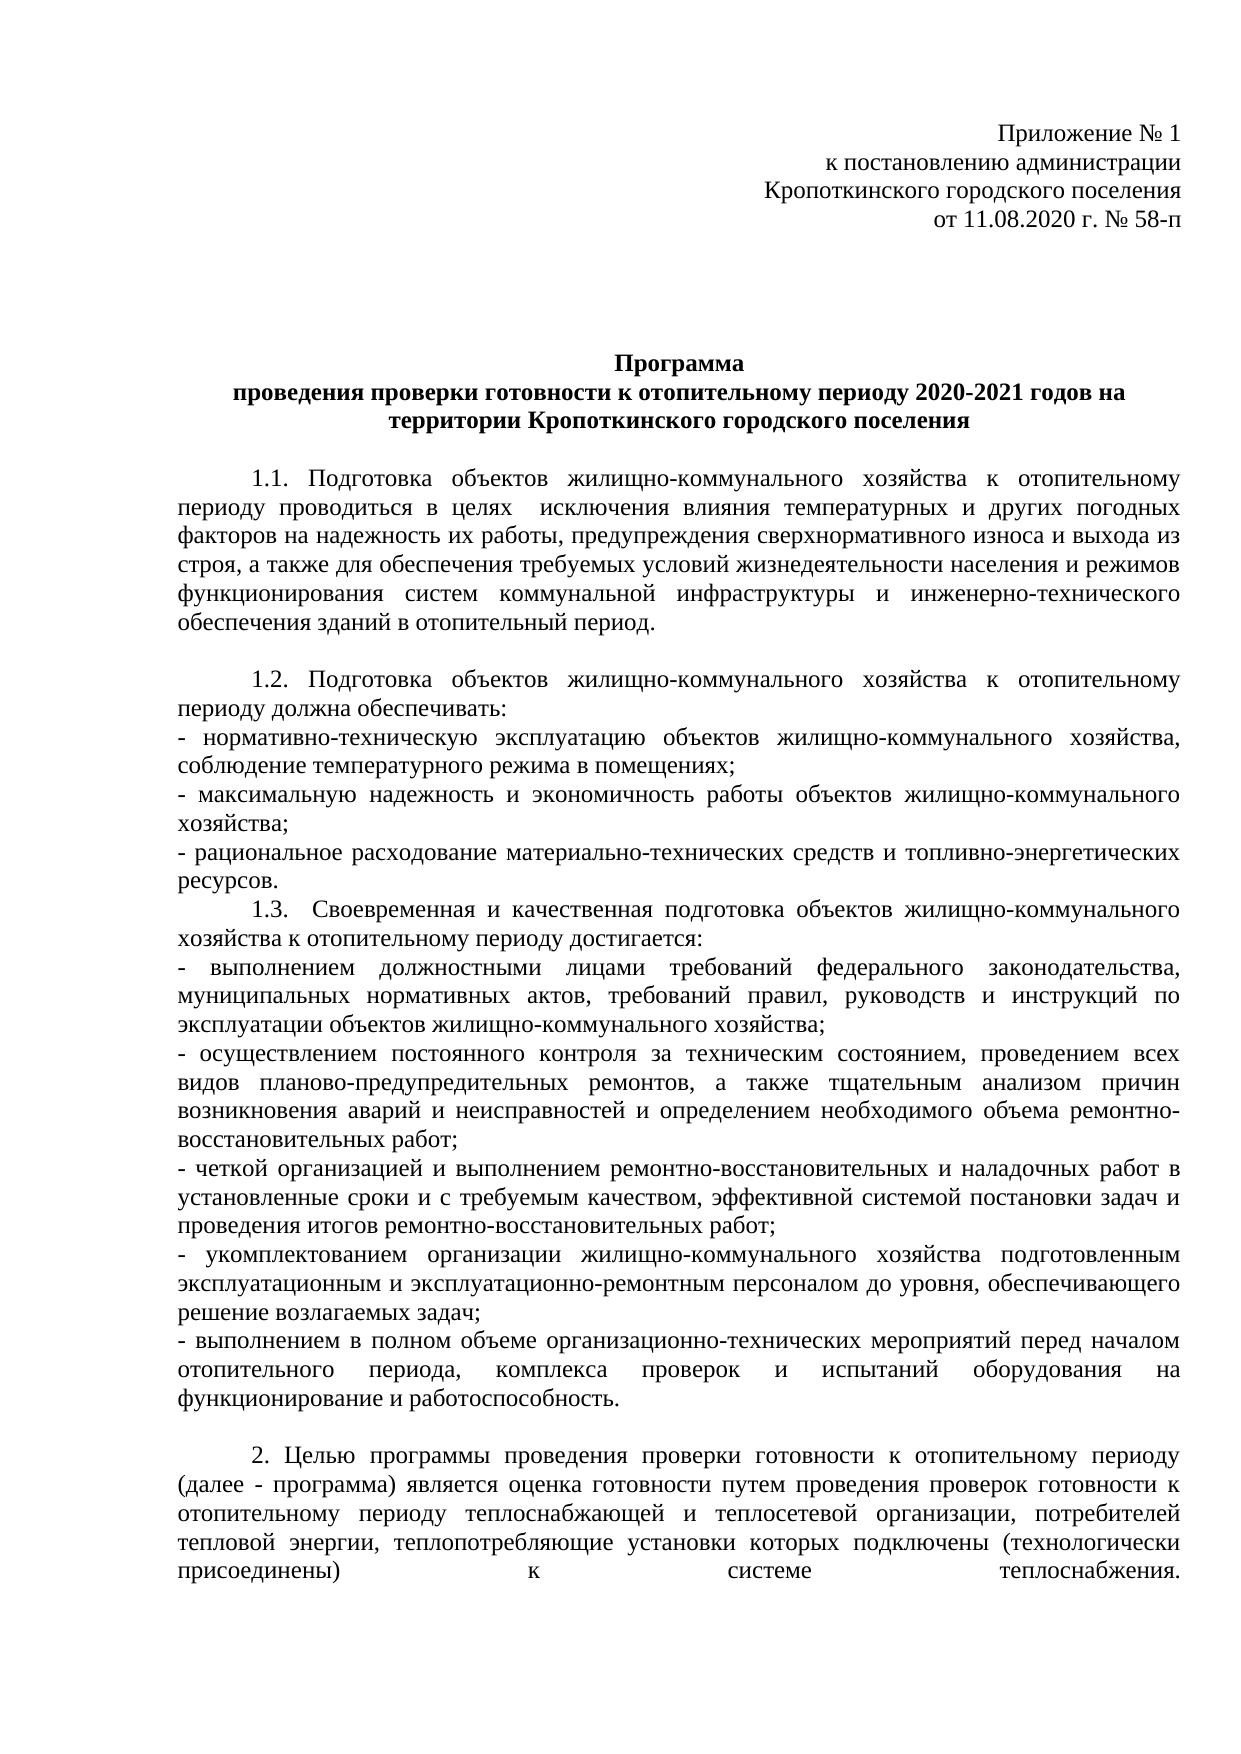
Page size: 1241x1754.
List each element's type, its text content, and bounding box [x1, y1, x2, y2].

text - четкой организацией и выполнением ремонтно-восстановительных и наладочных работ в установленные сроки и с требуемым качеством, эффективной системой постановки задач и проведения итогов ремонтно-восстановительных работ; [177, 1153, 1181, 1239]
text - максимальную надежность и экономичность работы объектов жилищно-коммунального хозяйства; [177, 779, 1181, 837]
text - выполнением в полном объеме организационно-технических мероприятий перед началом отопительного периода, комплекса проверок и испытаний оборудования на функционирование и работоспособность. [177, 1326, 1181, 1412]
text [177, 1441, 1181, 1613]
text к постановлению администрации Кропоткинского городского поселения [177, 147, 1181, 204]
text Приложение № 1 [177, 118, 1181, 147]
text - нормативно-техническую эксплуатацию объектов жилищно-коммунального хозяйства, соблюдение температурного режима в помещениях; [177, 722, 1181, 779]
text 1.3. Своевременная и качественная подготовка объектов жилищно-коммунального хозяйства к отопительному периоду достигается: [177, 894, 1181, 952]
text от 11.08.2020 г. № 58-п [177, 204, 1181, 233]
text Программа [177, 348, 1181, 377]
text проведения проверки готовности к отопительному периоду 2020-2021 годов на территории Кропоткинского городского поселения [177, 377, 1181, 434]
text - рациональное расходование материально-технических средств и топливно-энергетических ресурсов. [177, 837, 1181, 894]
text - осуществлением постоянного контроля за техническим состоянием, проведением всех видов планово-предупредительных ремонтов, а также тщательным анализом причин возникновения аварий и неисправностей и определением необходимого объема ремонтно-восстановительных работ; [177, 1038, 1181, 1153]
text - выполнением должностными лицами требований федерального законодательства, муниципальных нормативных актов, требований правил, руководств и инструкций по эксплуатации объектов жилищно-коммунального хозяйства; [177, 952, 1181, 1038]
text 1.1. Подготовка объектов жилищно-коммунального хозяйства к отопительному периоду проводиться в целях исключения влияния температурных и других погодных факторов на надежность их работы, предупреждения сверхнормативного износа и выхода из строя, а также для обеспечения требуемых условий жизнедеятельности населения и режимов функционирования систем коммунальной инфраструктуры и инженерно-технического обеспечения зданий в отопительный период. [177, 463, 1181, 636]
text - укомплектованием организации жилищно-коммунального хозяйства подготовленным эксплуатационным и эксплуатационно-ремонтным персоналом до уровня, обеспечивающего решение возлагаемых задач; [177, 1239, 1181, 1326]
text 1.2. Подготовка объектов жилищно-коммунального хозяйства к отопительному периоду должна обеспечивать: [177, 664, 1181, 722]
